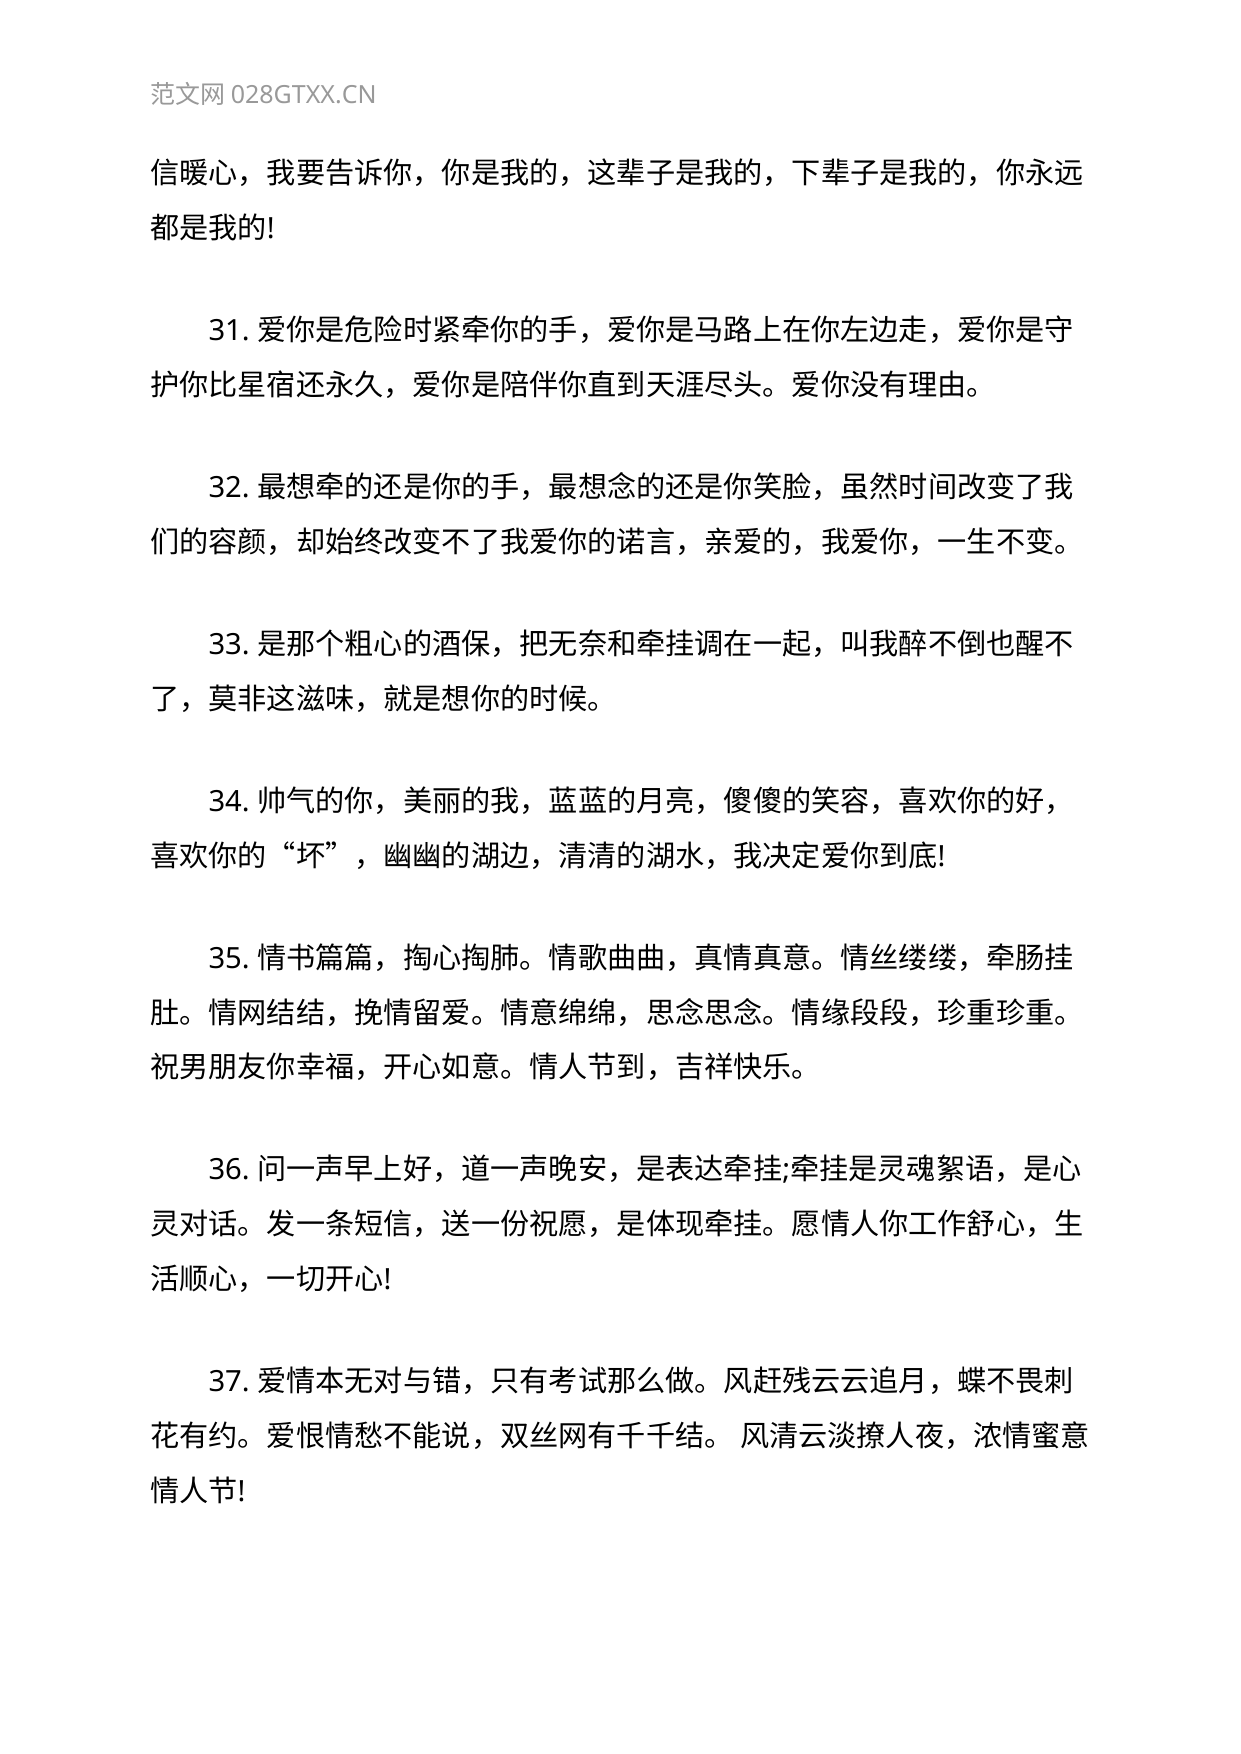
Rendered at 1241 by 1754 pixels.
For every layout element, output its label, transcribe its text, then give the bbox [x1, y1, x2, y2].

text 35. 情书篇篇，掏心掏肺。情歌曲曲，真情真意。情丝缕缕，牵肠挂肚。情网结结，挽情留爱。情意绵绵，思念思念。情缘段段，珍重珍重。祝男朋友你幸福，开心如意。情人节到，吉祥快乐。 [150, 934, 1090, 1086]
text 31. 爱你是危险时紧牵你的手，爱你是马路上在你左边走，爱你是守护你比星宿还永久，爱你是陪伴你直到天涯尽头。爱你没有理由。 [150, 307, 1090, 404]
text 34. 帅气的你，美丽的我，蓝蓝的月亮，傻傻的笑容，喜欢你的好，喜欢你的“坏”，幽幽的湖边，清清的湖水，我决定爱你到底! [150, 777, 1090, 874]
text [150, 150, 1090, 247]
text 36. 问一声早上好，道一声晚安，是表达牵挂;牵挂是灵魂絮语，是心灵对话。发一条短信，送一份祝愿，是体现牵挂。愿情人你工作舒心，生活顺心，一切开心! [150, 1146, 1090, 1298]
text 32. 最想牵的还是你的手，最想念的还是你笑脸，虽然时间改变了我们的容颜，却始终改变不了我爱你的诺言，亲爱的，我爱你，一生不变。 [150, 464, 1090, 561]
text 33. 是那个粗心的酒保，把无奈和牵挂调在一起，叫我醉不倒也醒不了，莫非这滋味，就是想你的时候。 [150, 620, 1090, 718]
text 37. 爱情本无对与错，只有考试那么做。风赶残云云追月，蝶不畏刺花有约。爱恨情愁不能说，双丝网有千千结。 风清云淡撩人夜，浓情蜜意情人节! [150, 1358, 1090, 1510]
